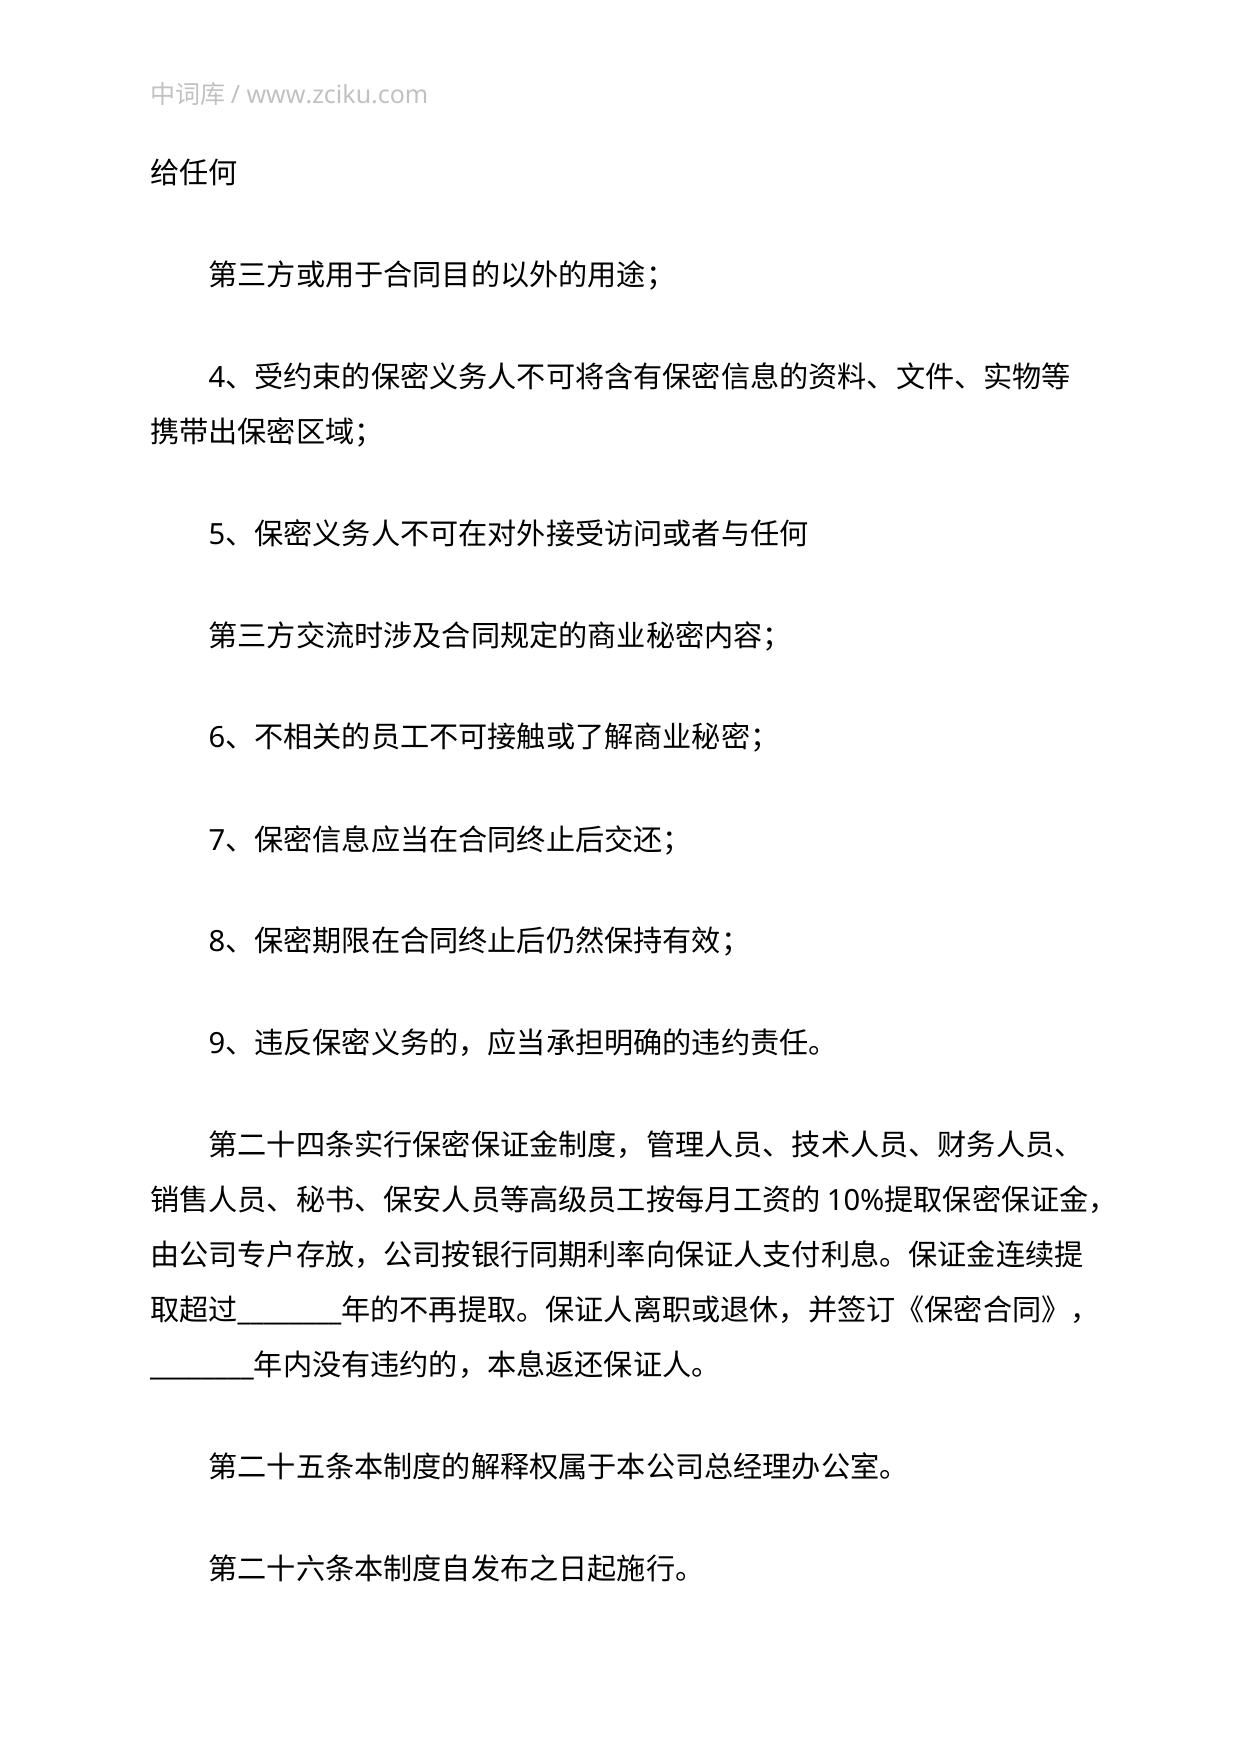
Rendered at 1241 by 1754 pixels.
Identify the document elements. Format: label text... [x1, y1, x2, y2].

text 第二十五条本制度的解释权属于本公司总经理办公室。 [150, 1444, 1090, 1486]
text 4、受约束的保密义务人不可将含有保密信息的资料、文件、实物等携带出保密区域； [150, 353, 1090, 451]
text 第三方交流时涉及合同规定的商业秘密内容； [150, 612, 1090, 654]
text 8、保密期限在合同终止后仍然保持有效； [150, 918, 1090, 960]
text 9、违反保密义务的，应当承担明确的违约责任。 [150, 1020, 1090, 1062]
text 第二十六条本制度自发布之日起施行。 [150, 1546, 1090, 1588]
text 第三方或用于合同目的以外的用途； [150, 252, 1090, 294]
text 6、不相关的员工不可接触或了解商业秘密； [150, 714, 1090, 756]
text 第二十四条实行保密保证金制度，管理人员、技术人员、财务人员、销售人员、秘书、保安人员等高级员工按每月工资的10%提取保密保证金，由公司专户存放，公司按银行同期利率向保证人支付利息。保证金连续提取超过________年的不再提取。保证人离职或退休，并签订《保密合同》，________年内没有违约的，本息返还保证人。 [150, 1122, 1090, 1384]
text 7、保密信息应当在合同终止后交还； [150, 816, 1090, 858]
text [150, 150, 1090, 192]
text 5、保密义务人不可在对外接受访问或者与任何 [150, 510, 1090, 553]
